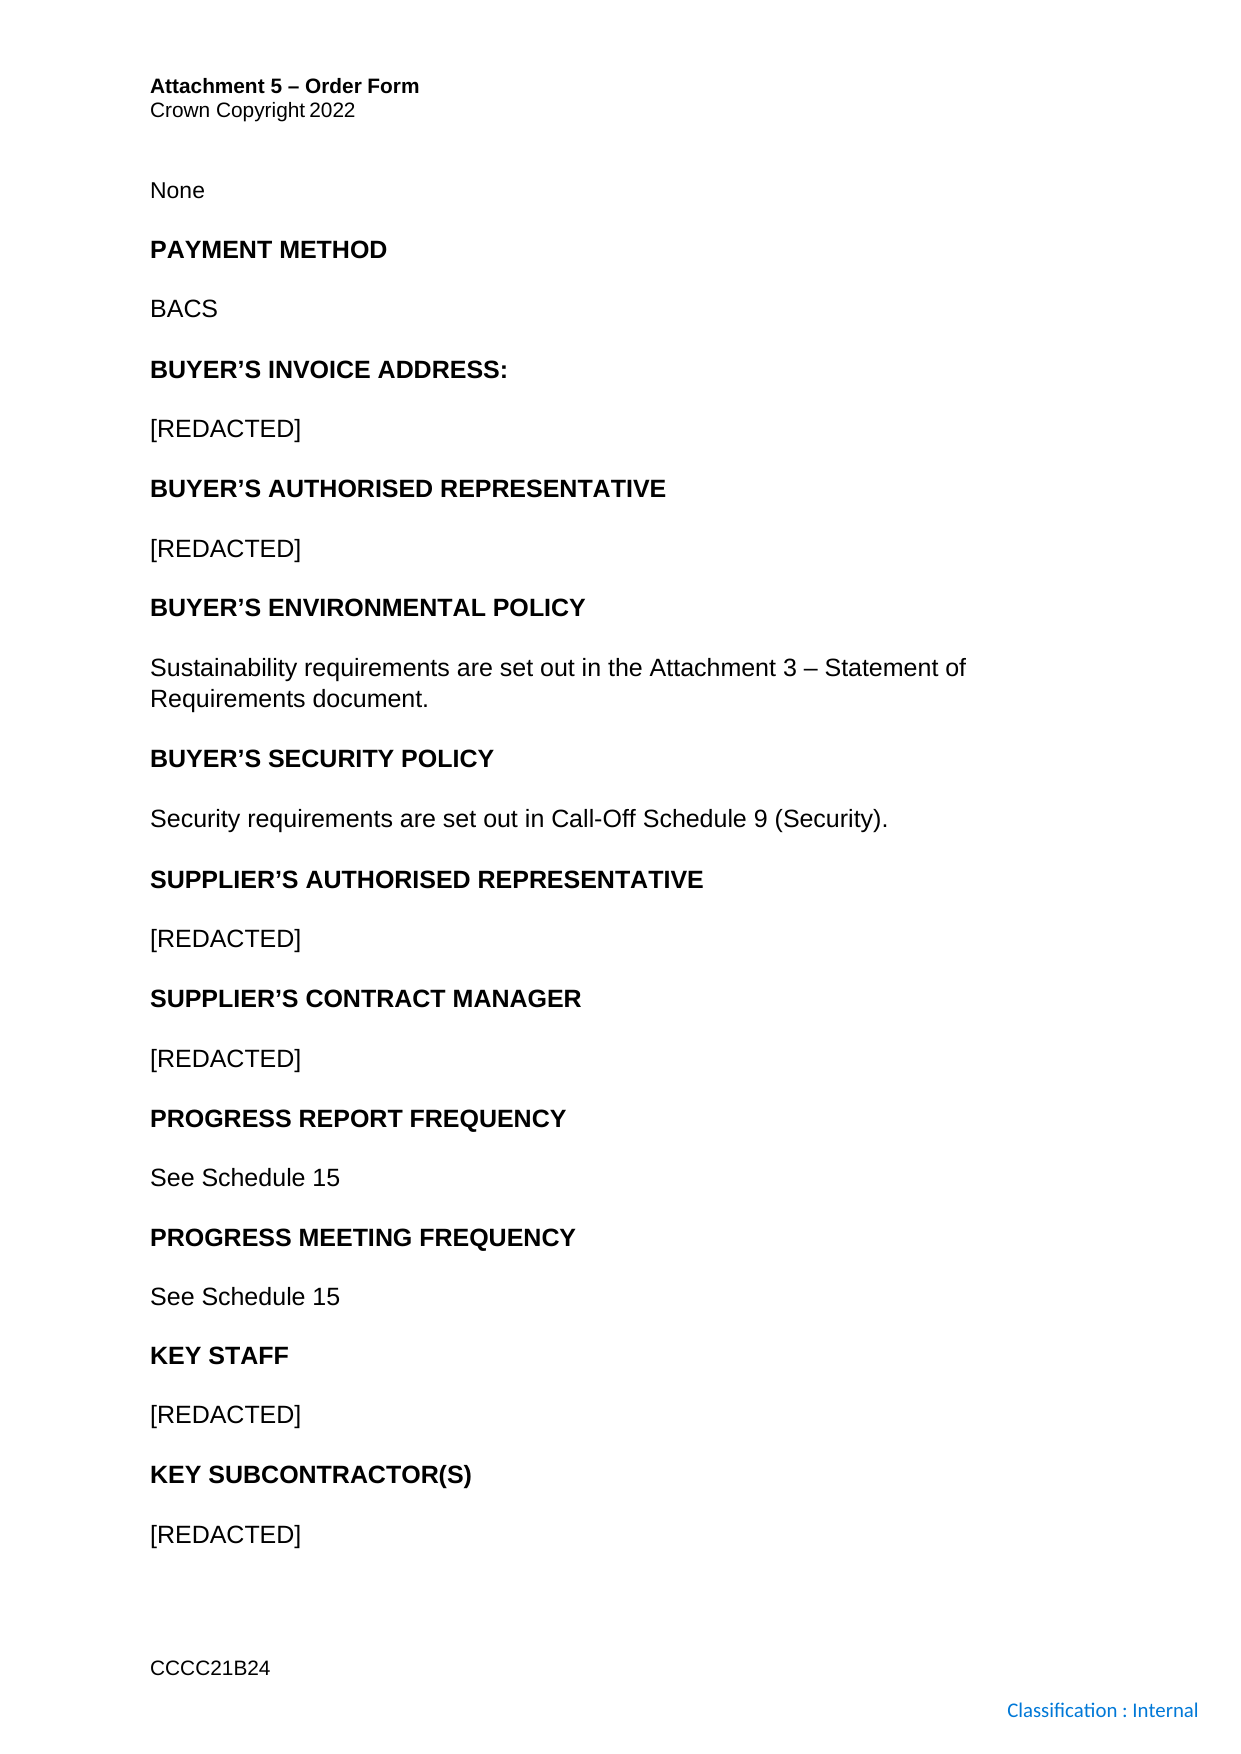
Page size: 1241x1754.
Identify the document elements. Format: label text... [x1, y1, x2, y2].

text SUPPLIER’S CONTRACT MANAGER [150, 984, 1090, 1013]
text PAYMENT METHOD [150, 235, 1090, 263]
text KEY SUBCONTRACTOR(S) [150, 1460, 1090, 1489]
text BUYER’S AUTHORISED REPRESENTATIVE [150, 474, 1090, 503]
text Security requirements are set out in Call-Off Schedule 9 (Security). [150, 804, 1090, 833]
text [REDACTED] [150, 924, 1090, 953]
text [REDACTED] [150, 1400, 1090, 1429]
text [REDACTED] [150, 534, 1090, 563]
text BUYER’S ENVIRONMENTAL POLICY [150, 593, 1090, 622]
text [REDACTED] [150, 414, 1090, 443]
text SUPPLIER’S AUTHORISED REPRESENTATIVE [150, 864, 1090, 893]
text See Schedule 15 [150, 1281, 1090, 1310]
text See Schedule 15 [150, 1163, 1090, 1191]
text BUYER’S SECURITY POLICY [150, 744, 1090, 773]
text None [150, 177, 1090, 204]
text BACS [150, 294, 1090, 322]
text [REDACTED] [150, 1044, 1090, 1073]
text PROGRESS REPORT FREQUENCY [150, 1104, 1090, 1132]
text BUYER’S INVOICE ADDRESS: [150, 354, 1090, 383]
text PROGRESS MEETING FREQUENCY [150, 1222, 1090, 1251]
text [REDACTED] [150, 1520, 1090, 1548]
text KEY STAFF [150, 1341, 1090, 1370]
text Sustainability requirements are set out in the Attachment 3 – Statement of Requirements document. [150, 653, 1090, 712]
